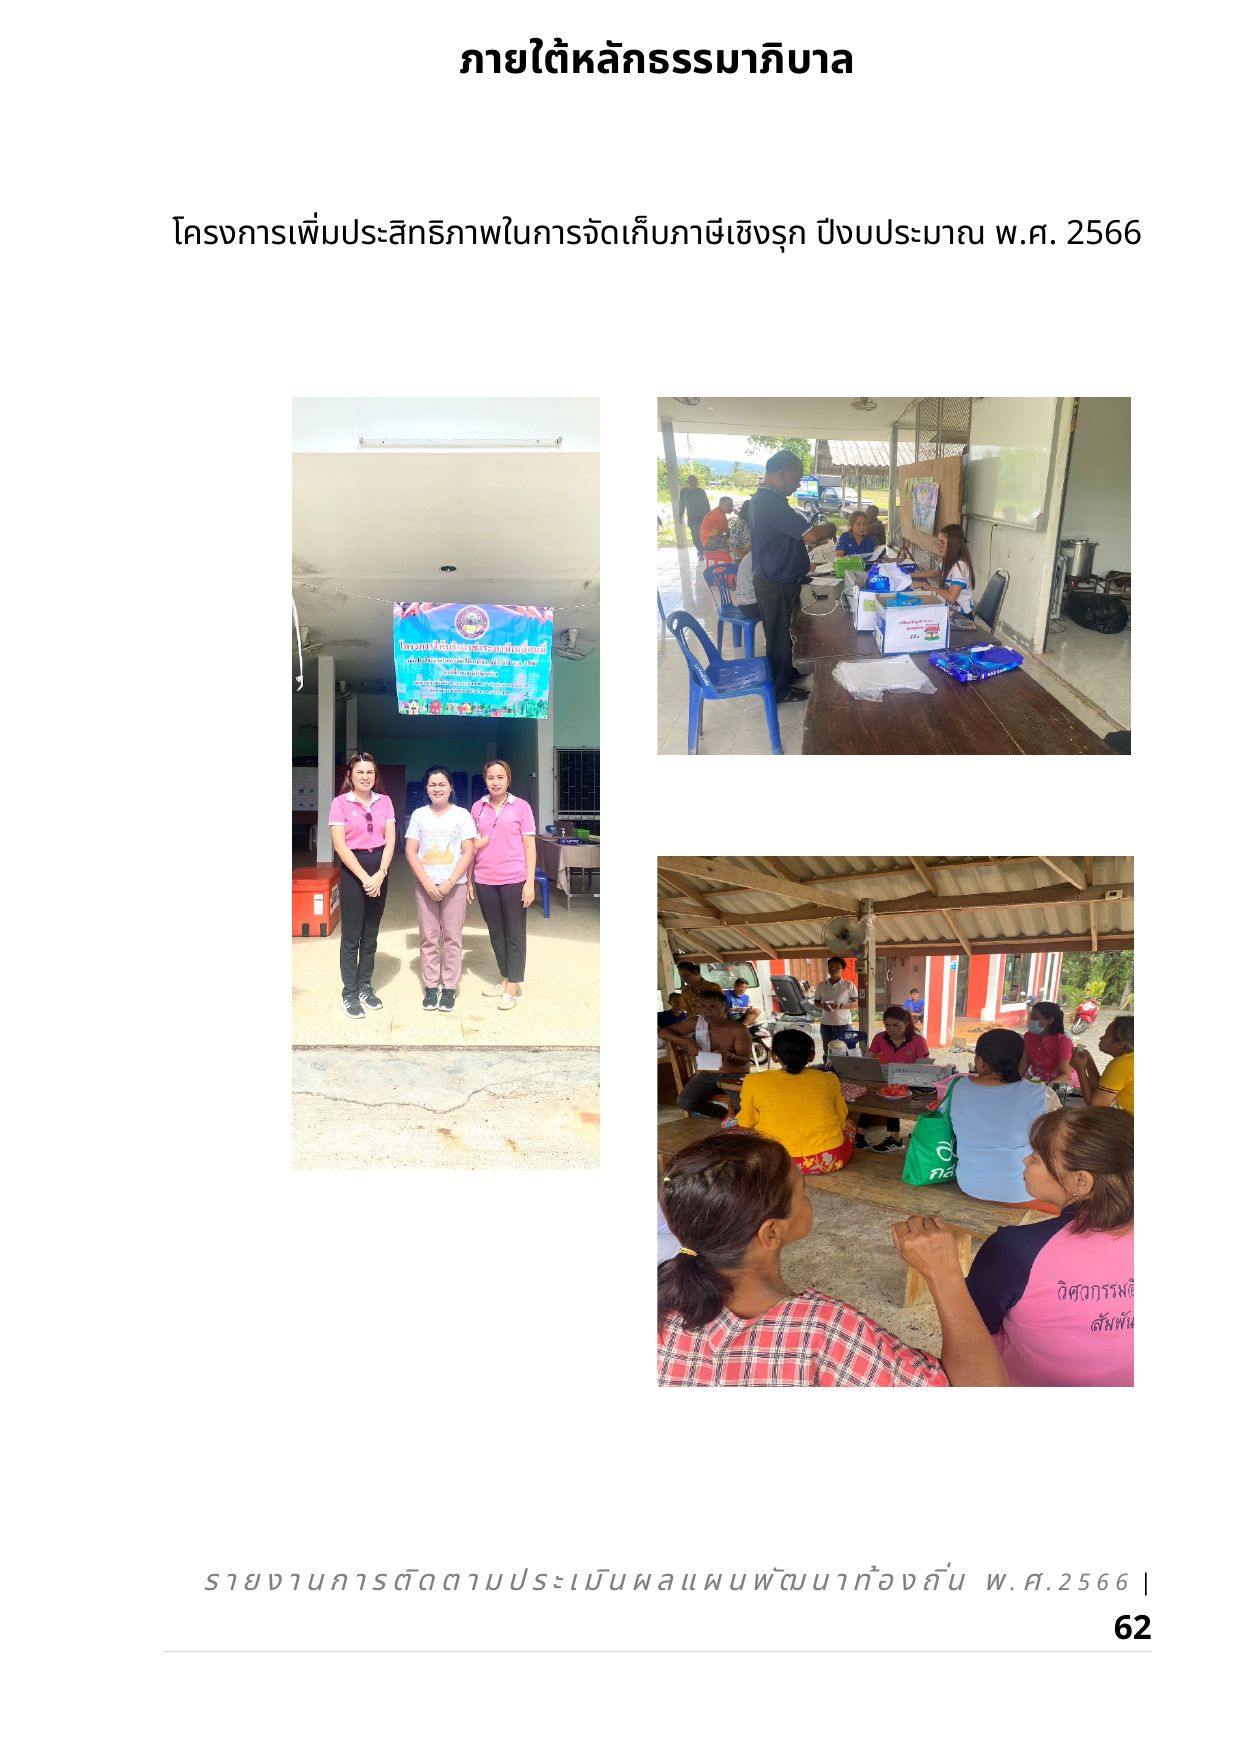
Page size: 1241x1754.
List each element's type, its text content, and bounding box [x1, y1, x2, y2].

text โครงการเพิ่มประสิทธิภาพในการจัดเก็บภาษีเชิงรุก ปีงบประมาณ พ.ศ. 2566 [162, 519, 1152, 570]
text ภาพกิจกรรมตามยุทธศาสตร์การพัฒนาด้านการบริหารจัดการองค์กร [162, 214, 1152, 340]
text ภายใต้หลักธรรมาภิบาล [162, 340, 1152, 403]
picture [655, 1167, 1134, 1695]
picture [290, 707, 600, 1477]
picture [655, 707, 1130, 1064]
